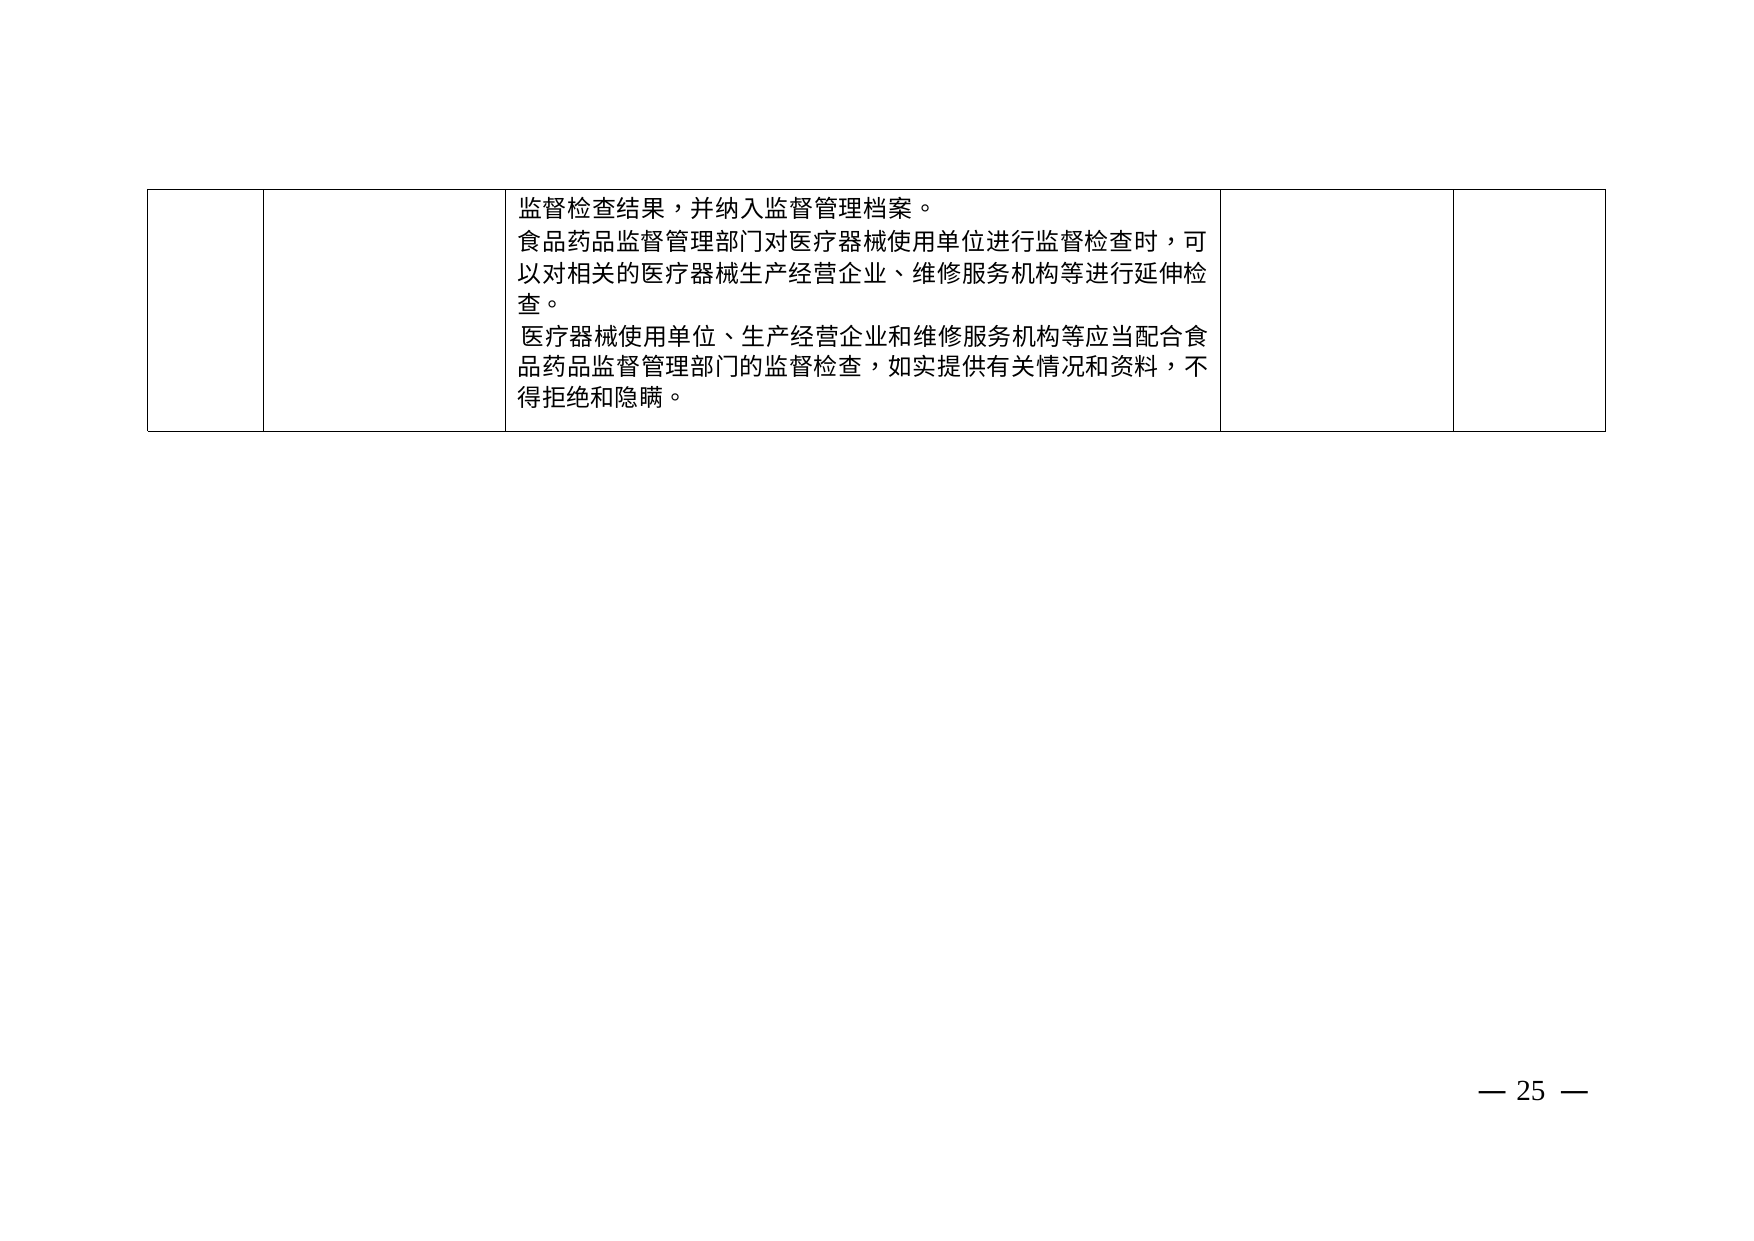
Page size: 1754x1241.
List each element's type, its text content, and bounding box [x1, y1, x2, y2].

table_header [148, 190, 263, 431]
table_header 监督检查结果，并纳入监督管理档案。 食品药品监督管理部门对医疗器械使用单位进行监督检查时，可 以对相关的医疗器械生产经营企业、维修服务机构等进行延伸检 查。 医疗器械使用单位、生产经营企业和维修服务机构等应当配合食 品药品监督管理部门的监督检查，如实提供有关情况和资料，不 得拒绝和隐瞒。 [506, 190, 1220, 431]
table_header [1454, 190, 1605, 431]
table_header [1221, 190, 1453, 431]
table_header [264, 190, 505, 431]
